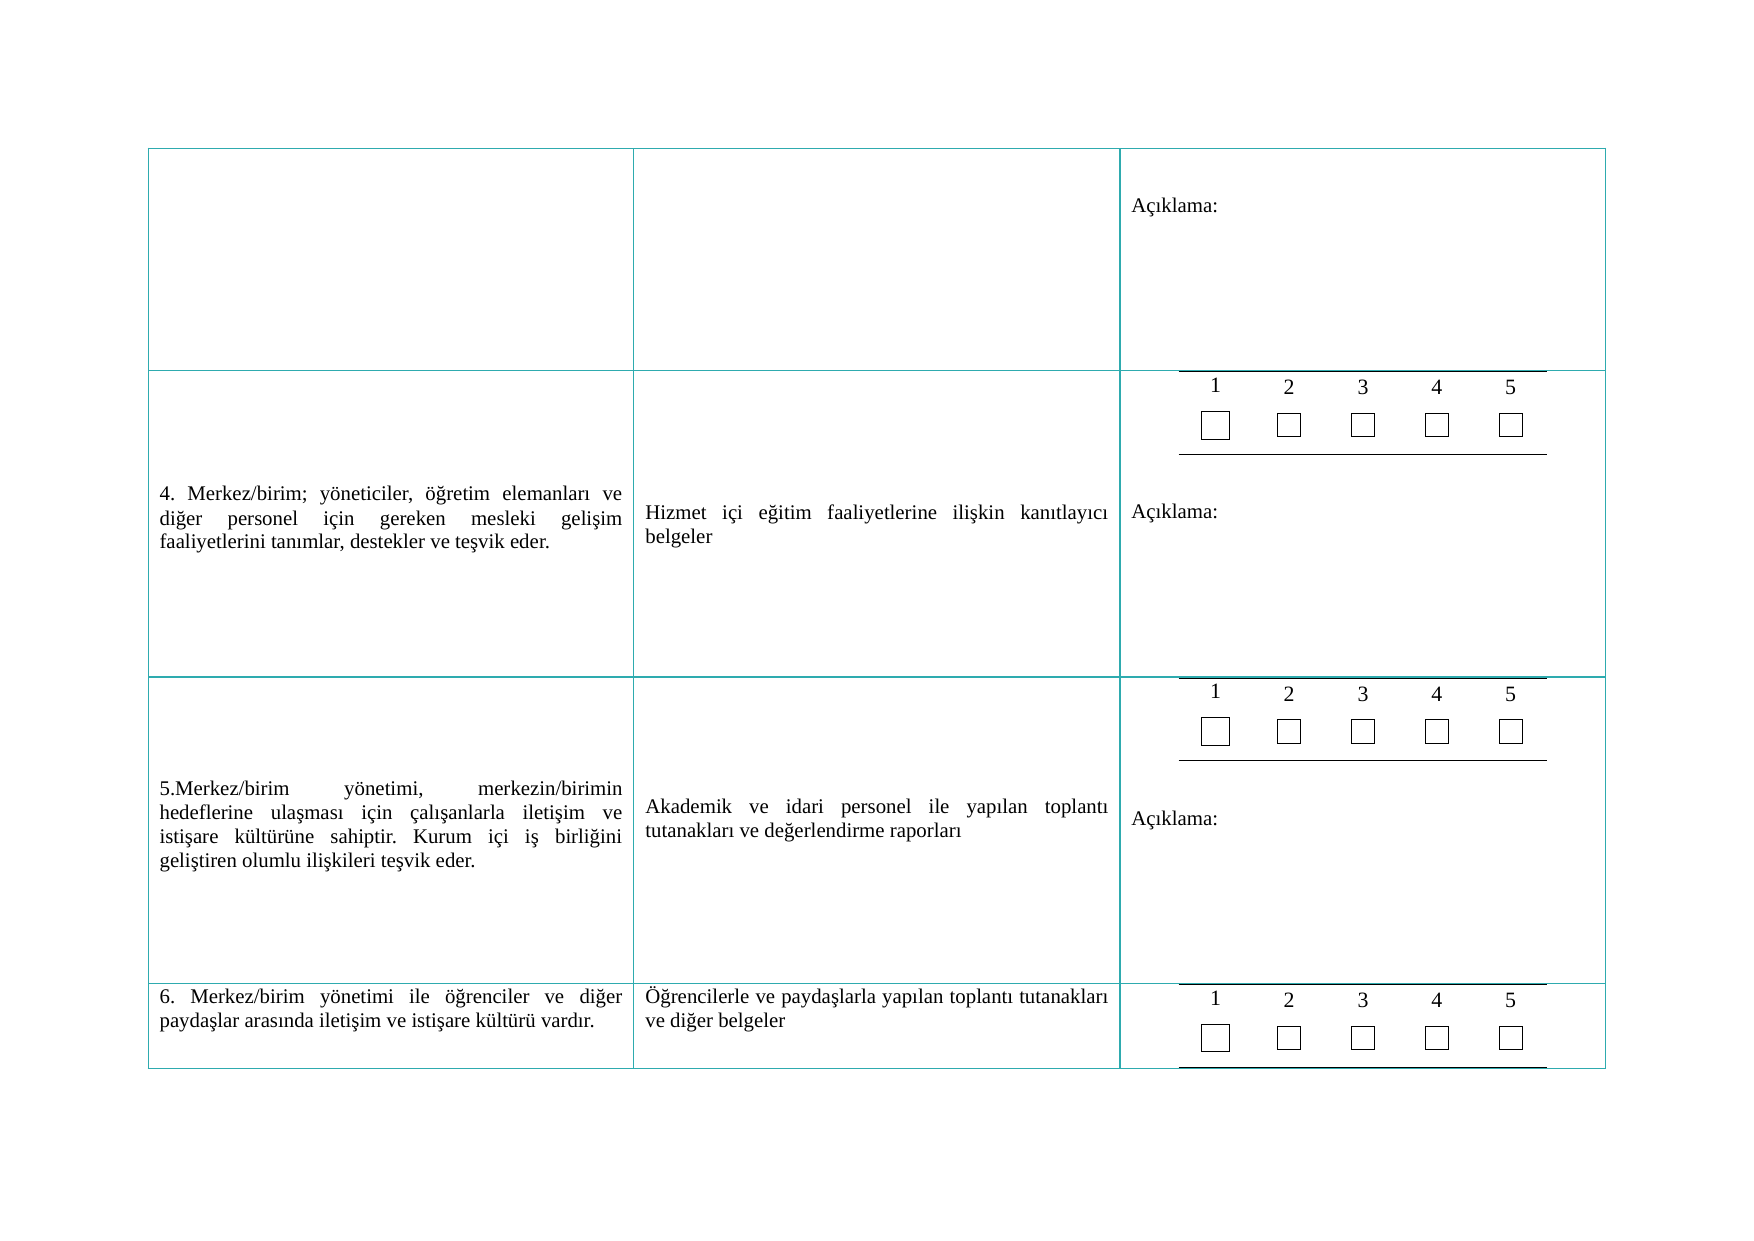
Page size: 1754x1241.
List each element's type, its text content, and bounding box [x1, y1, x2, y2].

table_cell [149, 984, 633, 1068]
table_cell Açıklama: [1121, 678, 1605, 983]
table_cell Açıklama: [1121, 984, 1605, 1068]
table_cell Açıklama: [1121, 149, 1605, 370]
table_cell Hizmet içi eğitim faaliyetlerine ilişkin kanıtlayıcı belgeler [634, 371, 1119, 676]
table_cell Akademik ve idari personel ile yapılan toplantı tutanakları ve değerlendirme raporları [634, 678, 1119, 983]
table_cell 5.Merkez/birim yönetimi, merkezin/birimin hedeflerine ulaşması için çalışanlarla iletişim ve istişare kültürüne sahiptir. Kurum içi iş birliğini geliştiren olumlu ilişkileri teşvik eder. [149, 678, 633, 983]
table_cell Açıklama: [1121, 371, 1605, 676]
table_cell 4. Merkez/birim; yöneticiler, öğretim elemanları ve diğer personel için gereken mesleki gelişim faaliyetlerini tanımlar, destekler ve teşvik eder. [149, 371, 633, 676]
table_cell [634, 984, 1119, 1068]
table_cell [149, 149, 633, 370]
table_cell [634, 149, 1119, 370]
